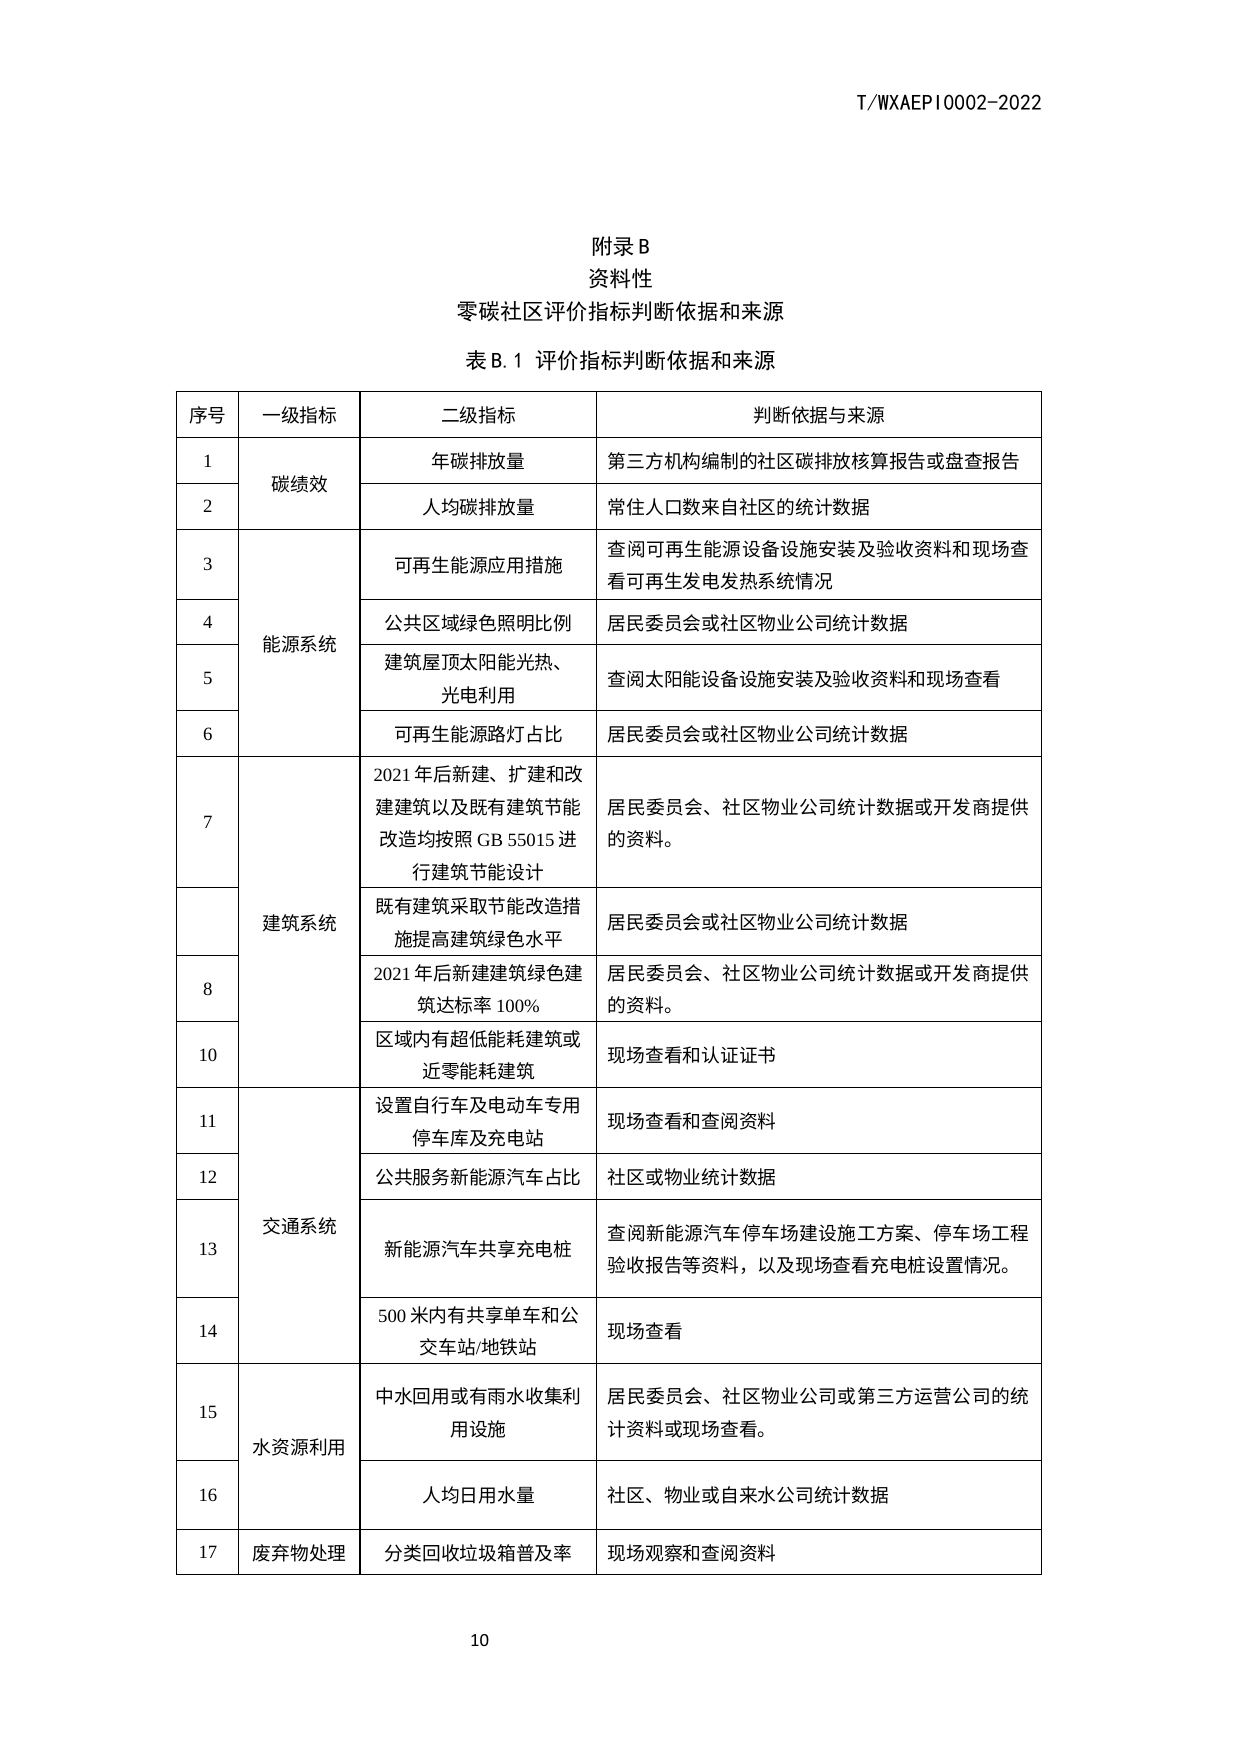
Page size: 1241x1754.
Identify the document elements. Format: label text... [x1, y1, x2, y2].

table_cell 查阅可再生能源设备设施安装及验收资料和现场查看可再生发电发热系统情况 [597, 530, 1041, 598]
table_cell 居民委员会、社区物业公司统计数据或开发商提供的资料。 [597, 757, 1041, 887]
table_cell 居民委员会、社区物业公司统计数据或开发商提供的资料。 [597, 956, 1041, 1021]
table_cell 2 [177, 484, 238, 529]
table_cell 3 [177, 530, 238, 598]
table_header 判断依据与来源 [597, 392, 1041, 437]
text 表B.1 评价指标判断依据和来源 [187, 342, 1053, 375]
table_cell 可再生能源路灯占比 [361, 711, 596, 756]
table_cell 现场查看 [597, 1298, 1041, 1363]
table_cell 4 [177, 600, 238, 644]
text 零碳社区评价指标判断依据和来源 [187, 294, 1053, 326]
table_cell 第三方机构编制的社区碳排放核算报告或盘查报告 [597, 438, 1041, 483]
table_cell 现场观察和查阅资料 [597, 1530, 1041, 1574]
table_cell 13 [177, 1200, 238, 1297]
table_cell 居民委员会或社区物业公司统计数据 [597, 711, 1041, 756]
table_cell 建筑系统 [239, 757, 359, 1087]
table_cell 新能源汽车共享充电桩 [361, 1200, 596, 1297]
table_cell 现场查看和查阅资料 [597, 1088, 1041, 1153]
table_cell 区域内有超低能耗建筑或近零能耗建筑 [361, 1022, 596, 1087]
table_header 序号 [177, 392, 238, 437]
table_cell 居民委员会、社区物业公司或第三方运营公司的统计资料或现场查看。 [597, 1364, 1041, 1460]
table_cell 可再生能源应用措施 [361, 530, 596, 598]
table_cell 6 [177, 711, 238, 756]
table_cell 17 [177, 1530, 238, 1574]
table_cell 16 [177, 1461, 238, 1528]
table_cell 11 [177, 1088, 238, 1153]
table_cell 2021年后新建、扩建和改建建筑以及既有建筑节能改造均按照GB 55015进行建筑节能设计 [361, 757, 596, 887]
table_cell 中水回用或有雨水收集利用设施 [361, 1364, 596, 1460]
table_cell 建筑屋顶太阳能光热、 光电利用 [361, 645, 596, 710]
table_cell 人均日用水量 [361, 1461, 596, 1528]
table_cell 12 [177, 1154, 238, 1199]
table_cell 社区或物业统计数据 [597, 1154, 1041, 1199]
table_cell 查阅太阳能设备设施安装及验收资料和现场查看 [597, 645, 1041, 710]
table_header 二级指标 [361, 392, 596, 437]
table_cell 碳绩效 [239, 438, 359, 529]
table_cell 15 [177, 1364, 238, 1460]
table_cell 社区、物业或自来水公司统计数据 [597, 1461, 1041, 1528]
table_cell [177, 888, 238, 955]
table_cell 5 [177, 645, 238, 710]
text 资料性 [187, 261, 1053, 294]
table_cell 常住人口数来自社区的统计数据 [597, 484, 1041, 529]
table_cell 14 [177, 1298, 238, 1363]
table_cell 8 [177, 956, 238, 1021]
table_header 一级指标 [239, 392, 359, 437]
table_cell 公共区域绿色照明比例 [361, 600, 596, 644]
table_cell 1 [177, 438, 238, 483]
table_cell 交通系统 [239, 1088, 359, 1363]
table_cell 现场查看和认证证书 [597, 1022, 1041, 1087]
table_cell 公共服务新能源汽车占比 [361, 1154, 596, 1199]
table_cell 年碳排放量 [361, 438, 596, 483]
text 附录B [187, 229, 1053, 261]
table_cell 7 [177, 757, 238, 887]
table_cell 居民委员会或社区物业公司统计数据 [597, 600, 1041, 644]
table_cell 人均碳排放量 [361, 484, 596, 529]
table_cell 查阅新能源汽车停车场建设施工方案、停车场工程验收报告等资料，以及现场查看充电桩设置情况。 [597, 1200, 1041, 1297]
table_cell 10 [177, 1022, 238, 1087]
table_cell 水资源利用 [239, 1364, 359, 1528]
table_cell 废弃物处理 [239, 1530, 359, 1574]
table_cell 既有建筑采取节能改造措施提高建筑绿色水平 [361, 888, 596, 955]
table_cell 2021年后新建建筑绿色建筑达标率100% [361, 956, 596, 1021]
table_cell 设置自行车及电动车专用停车库及充电站 [361, 1088, 596, 1153]
table_cell 分类回收垃圾箱普及率 [361, 1530, 596, 1574]
table_cell 居民委员会或社区物业公司统计数据 [597, 888, 1041, 955]
table_cell 500米内有共享单车和公交车站/地铁站 [361, 1298, 596, 1363]
table_cell 能源系统 [239, 530, 359, 756]
